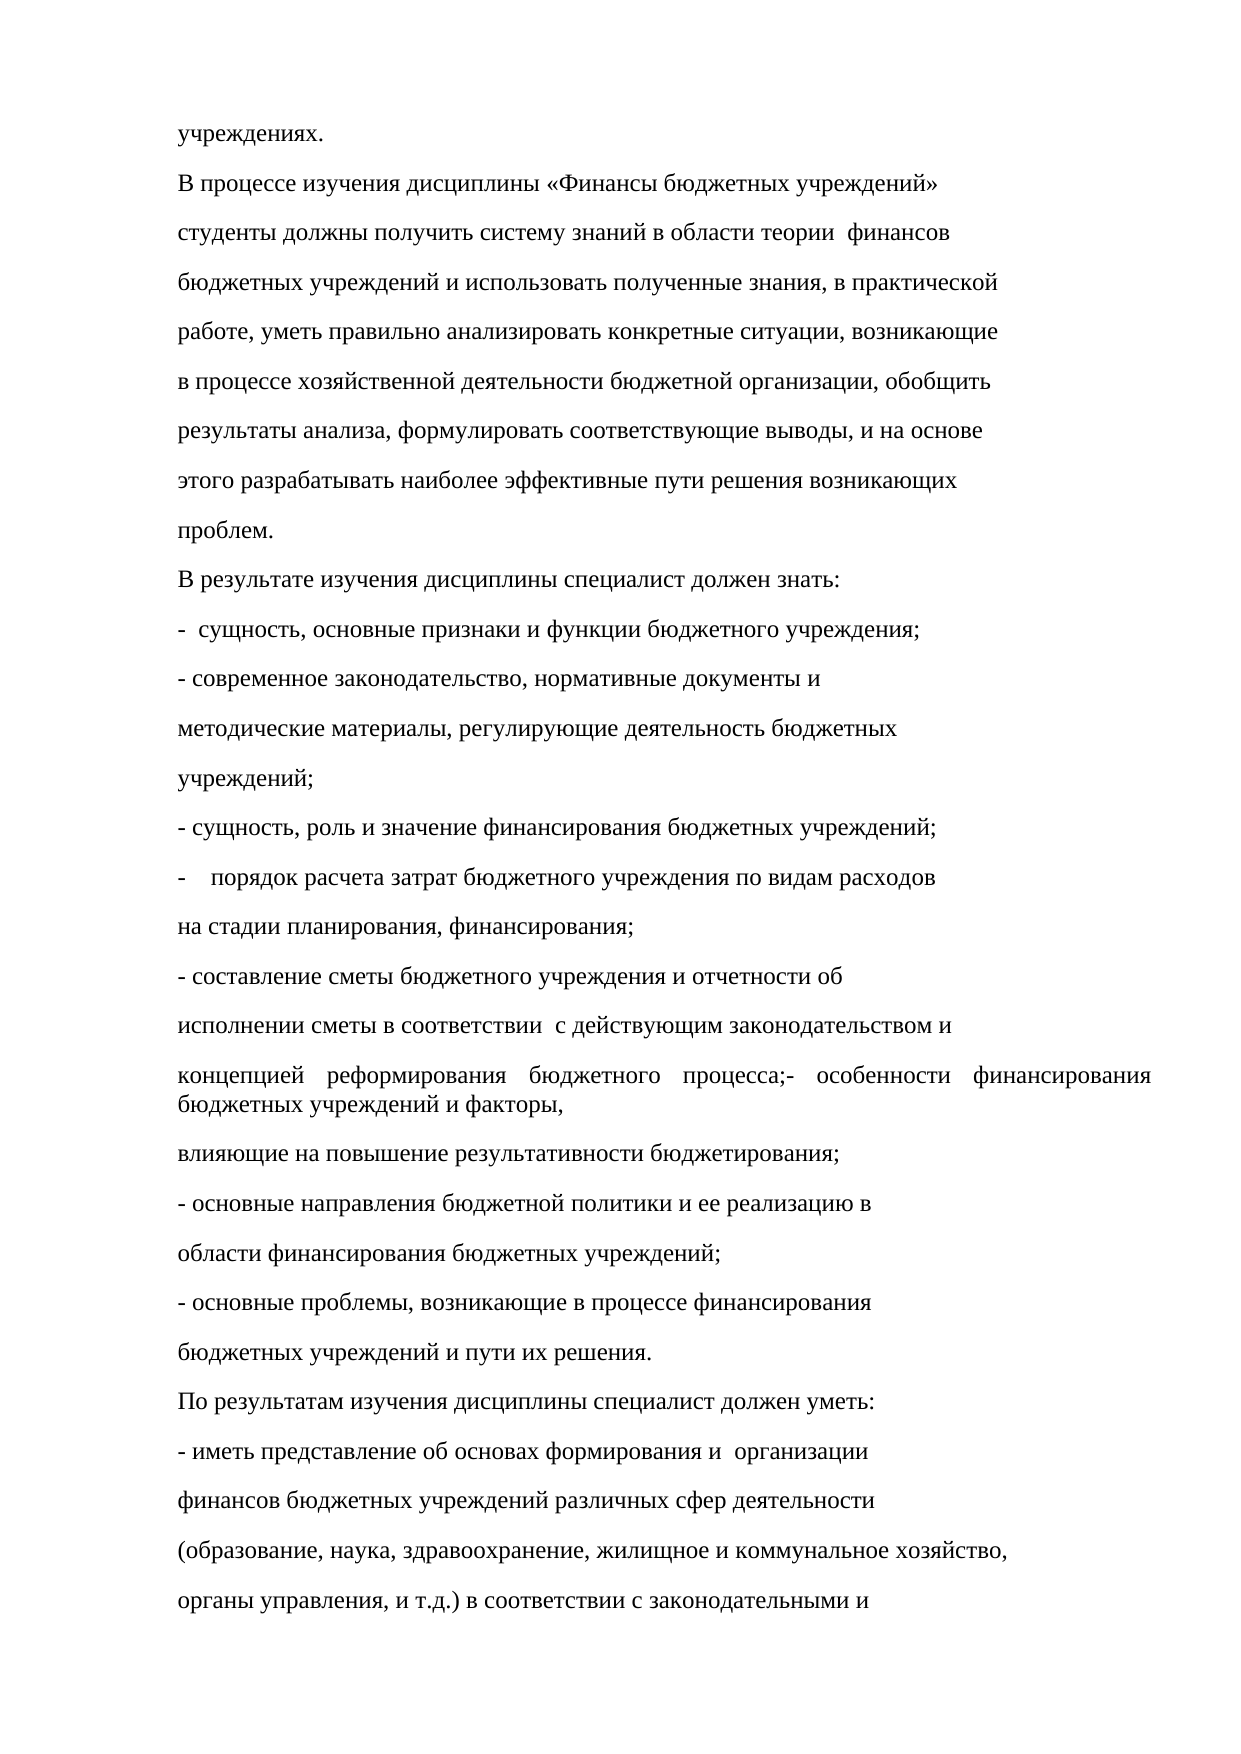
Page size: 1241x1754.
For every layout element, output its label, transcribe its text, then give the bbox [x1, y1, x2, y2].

text методические материалы, регулирующие деятельность бюджетных [177, 713, 1152, 742]
text В результате изучения дисциплины специалист должен знать: [177, 564, 1152, 593]
text концепцией реформирования бюджетного процесса;- особенности финансирования бюджетных учреждений и факторы, [177, 1060, 1152, 1118]
text этого разрабатывать наиболее эффективные пути решения возникающих [177, 465, 1152, 494]
text - сущность, роль и значение финансирования бюджетных учреждений; [177, 812, 1152, 841]
text В процессе изучения дисциплины «Финансы бюджетных учреждений» [177, 168, 1152, 196]
text органы управления, и т.д.) в соответствии с законодательными и [177, 1585, 1152, 1613]
text учреждениях. [177, 118, 1152, 147]
text исполнении сметы в соответствии с действующим законодательством и [177, 1011, 1152, 1039]
text - составление сметы бюджетного учреждения и отчетности об [177, 961, 1152, 990]
text влияющие на повышение результативности бюджетирования; [177, 1138, 1152, 1167]
text учреждений; [177, 763, 1152, 791]
text результаты анализа, формулировать соответствующие выводы, и на основе [177, 416, 1152, 444]
text студенты должны получить систему знаний в области теории финансов [177, 217, 1152, 246]
text - современное законодательство, нормативные документы и [177, 663, 1152, 692]
text работе, уметь правильно анализировать конкретные ситуации, возникающие [177, 316, 1152, 345]
text - основные направления бюджетной политики и ее реализацию в [177, 1188, 1152, 1217]
text финансов бюджетных учреждений различных сфер деятельности [177, 1486, 1152, 1514]
text в процессе хозяйственной деятельности бюджетной организации, обобщить [177, 366, 1152, 395]
text области финансирования бюджетных учреждений; [177, 1238, 1152, 1266]
text (образование, наука, здравоохранение, жилищное и коммунальное хозяйство, [177, 1535, 1152, 1564]
text проблем. [177, 515, 1152, 543]
text По результатам изучения дисциплины специалист должен уметь: [177, 1386, 1152, 1415]
text - сущность, основные признаки и функции бюджетного учреждения; [177, 614, 1152, 643]
text на стадии планирования, финансирования; [177, 911, 1152, 940]
text - порядок расчета затрат бюджетного учреждения по видам расходов [177, 862, 1152, 891]
text бюджетных учреждений и пути их решения. [177, 1337, 1152, 1366]
text - основные проблемы, возникающие в процессе финансирования [177, 1287, 1152, 1316]
text - иметь представление об основах формирования и организации [177, 1436, 1152, 1465]
text бюджетных учреждений и использовать полученные знания, в практической [177, 267, 1152, 296]
